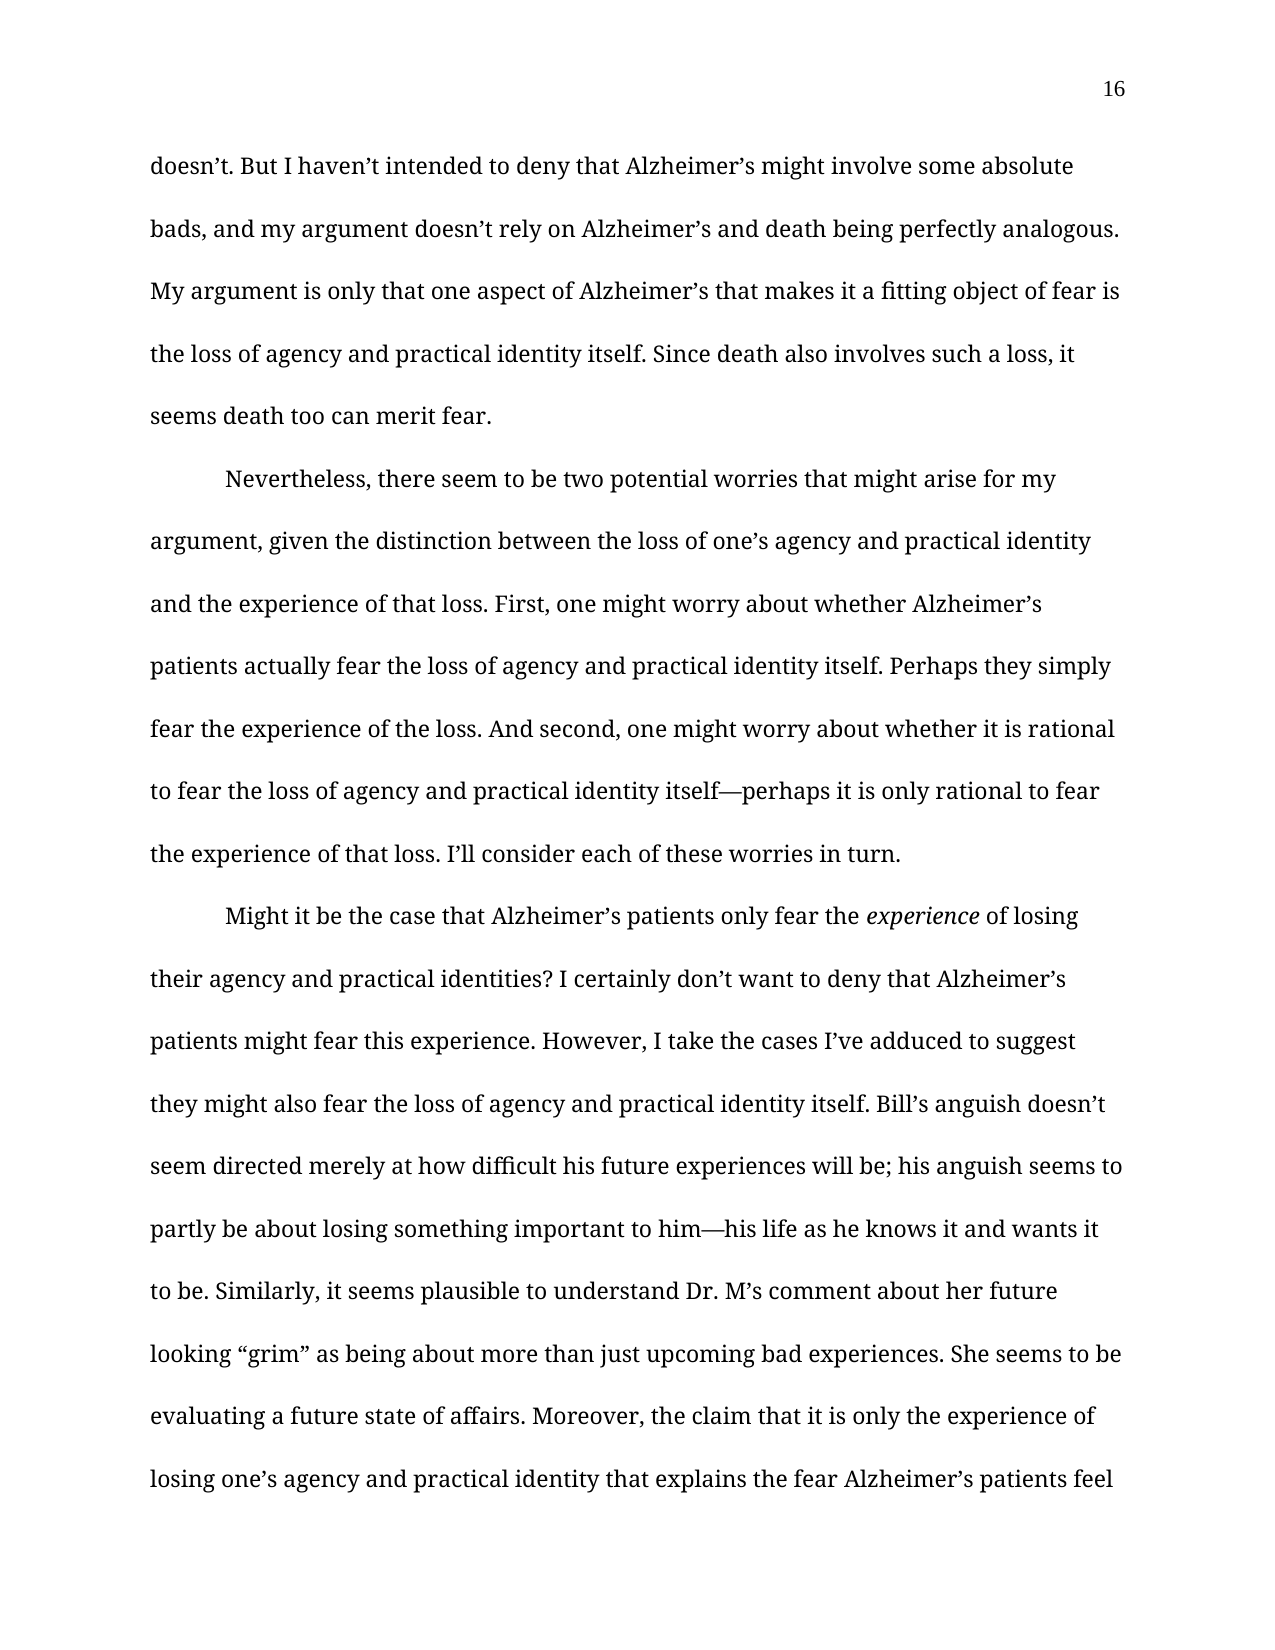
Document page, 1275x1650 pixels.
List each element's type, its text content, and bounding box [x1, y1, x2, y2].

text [150, 150, 1125, 431]
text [150, 900, 1125, 1494]
text Nevertheless, there seem to be two potential worries that might arise for my argument, given the distinction between the loss of one’s agency and practical identity and the experience of that loss. First, one might worry about whether Alzheimer’s patients actually fear the loss of agency and practical identity itself. Perhaps they simply fear the experience of the loss. And second, one might worry about whether it is rational to fear the loss of agency and practical identity itself—perhaps it is only rational to fear the experience of that loss. I’ll consider each of these worries in turn. [150, 462, 1125, 869]
